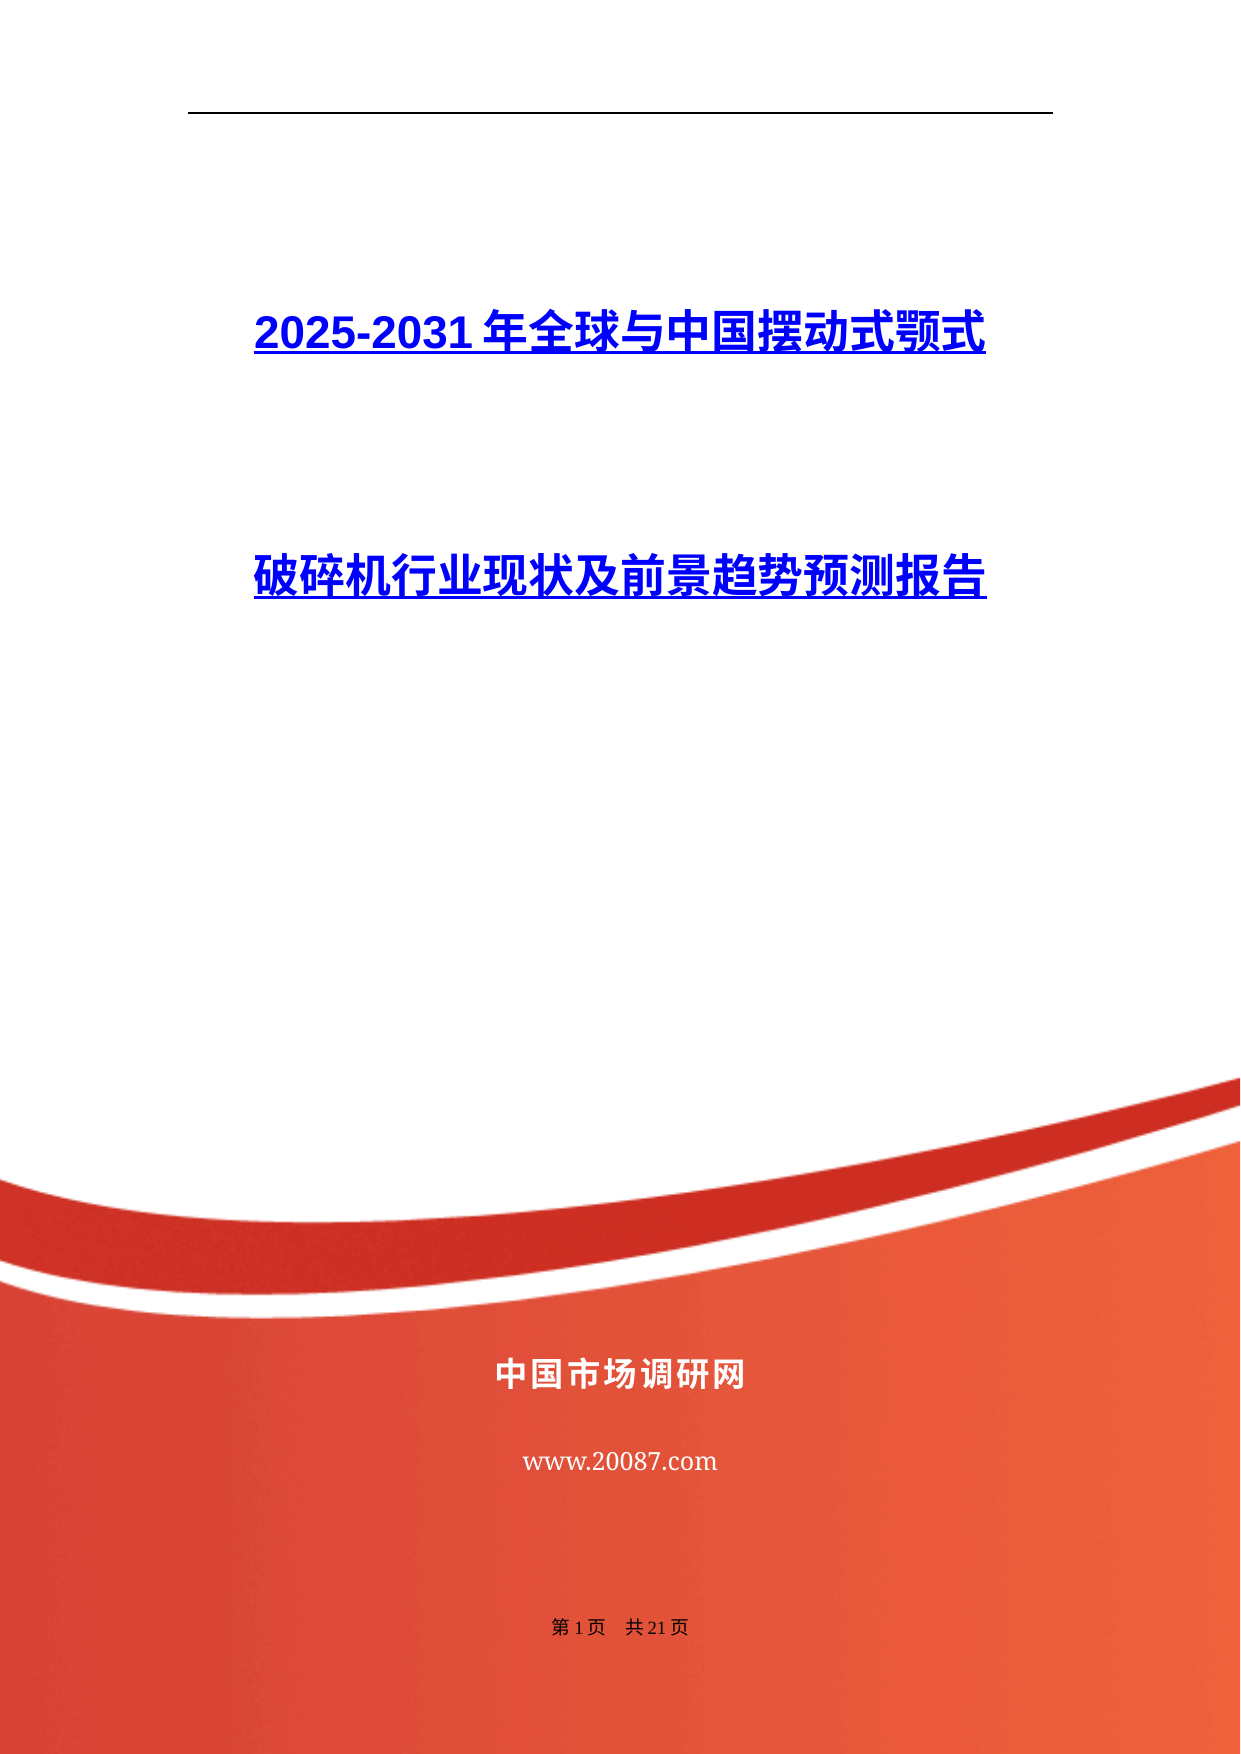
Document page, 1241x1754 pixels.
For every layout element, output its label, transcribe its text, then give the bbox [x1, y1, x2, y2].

text www.20087.com [187, 1428, 1053, 1493]
table_header 2025-2031年全球与中国摆动式颚式破碎机行业现状及前景趋势预测报告 [188, 207, 1053, 773]
picture [0, 1006, 1241, 1754]
subtitle 中国市场调研网 [187, 1339, 1053, 1404]
